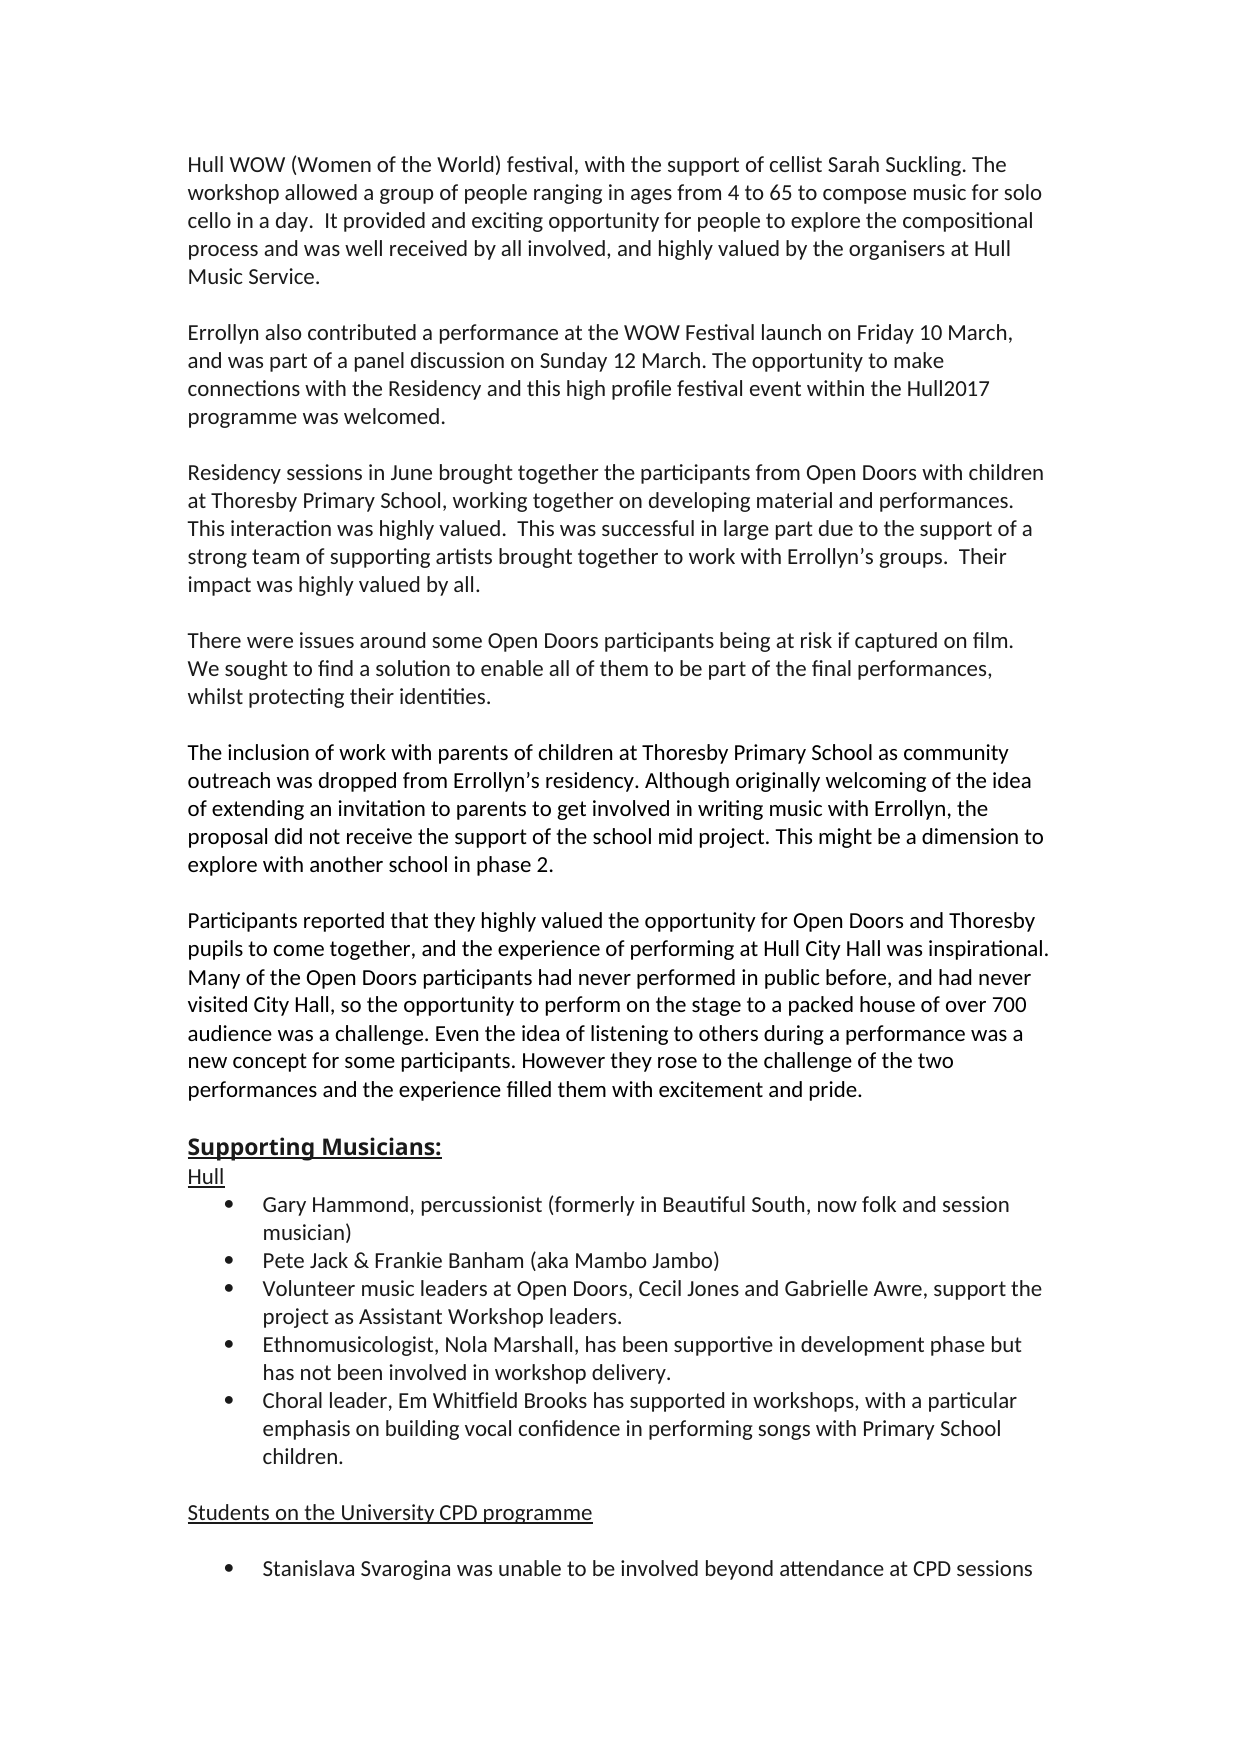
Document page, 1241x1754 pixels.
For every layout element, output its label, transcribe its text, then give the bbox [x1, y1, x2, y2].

text Participants reported that they highly valued the opportunity for Open Doors and Thoresby pupils to come together, and the experience of performing at Hull City Hall was inspirational. Many of the Open Doors participants had never performed in public before, and had never visited City Hall, so the opportunity to perform on the stage to a packed house of over 700 audience was a challenge. Even the idea of listening to others during a performance was a new concept for some participants. However they rose to the challenge of the two performances and the experience filled them with excitement and pride. [187, 907, 1053, 1103]
list Volunteer music leaders at Open Doors, Cecil Jones and Gabrielle Awre, support the project as Assistant Workshop leaders. [225, 1274, 1053, 1330]
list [225, 1554, 1053, 1582]
list Choral leader, Em Whitfield Brooks has supported in workshops, with a particular emphasis on building vocal confidence in performing songs with Primary School children. [225, 1386, 1053, 1470]
text There were issues around some Open Doors participants being at risk if captured on film. We sought to find a solution to enable all of them to be part of the final performances, whilst protecting their identities. [187, 626, 1053, 710]
text Residency sessions in June brought together the participants from Open Doors with children at Thoresby Primary School, working together on developing material and performances. This interaction was highly valued. This was successful in large part due to the support of a strong team of supporting artists brought together to work with Errollyn’s groups. Their impact was highly valued by all. [187, 458, 1053, 598]
list Gary Hammond, percussionist (formerly in Beautiful South, now folk and session musician) [225, 1190, 1053, 1246]
text Supporting Musicians: [187, 1131, 1053, 1162]
list Ethnomusicologist, Nola Marshall, has been supportive in development phase but has not been involved in workshop delivery. [225, 1330, 1053, 1386]
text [187, 150, 1053, 290]
text Students on the University CPD programme [187, 1498, 1053, 1526]
text The inclusion of work with parents of children at Thoresby Primary School as community outreach was dropped from Errollyn’s residency. Although originally welcoming of the idea of extending an invitation to parents to get involved in writing music with Errollyn, the proposal did not receive the support of the school mid project. This might be a dimension to explore with another school in phase 2. [187, 738, 1053, 878]
text Errollyn also contributed a performance at the WOW Festival launch on Friday 10 March, and was part of a panel discussion on Sunday 12 March. The opportunity to make connections with the Residency and this high profile festival event within the Hull2017 programme was welcomed. [187, 318, 1053, 430]
list Pete Jack & Frankie Banham (aka Mambo Jambo) [225, 1246, 1053, 1274]
text Hull [187, 1162, 1053, 1190]
